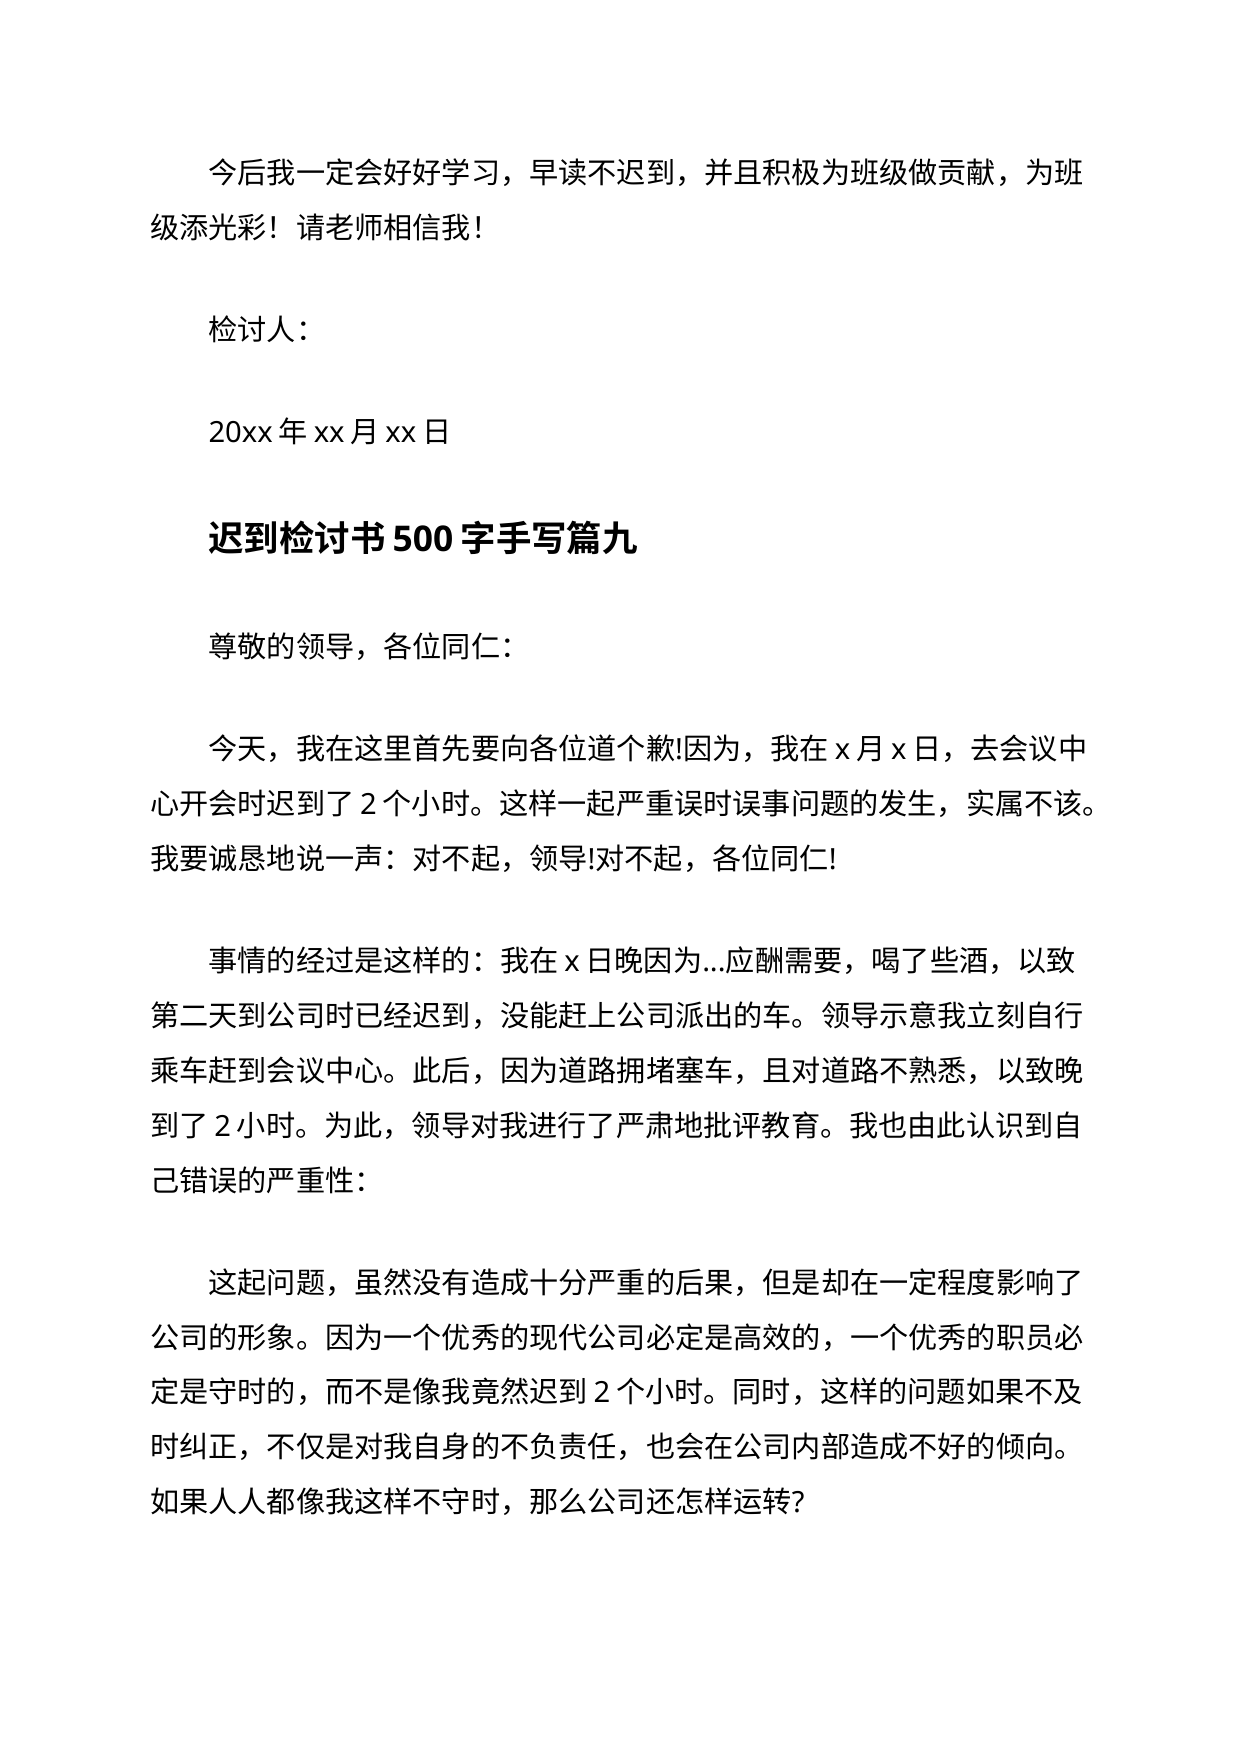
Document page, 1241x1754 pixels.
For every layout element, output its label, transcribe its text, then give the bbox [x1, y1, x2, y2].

text 20xx年xx月xx日 [150, 408, 1090, 451]
text 今天，我在这里首先要向各位道个歉!因为，我在x月x日，去会议中心开会时迟到了2个小时。这样一起严重误时误事问题的发生，实属不该。我要诚恳地说一声：对不起，领导!对不起，各位同仁! [150, 726, 1090, 878]
text 事情的经过是这样的：我在x日晚因为...应酬需要，喝了些酒，以致第二天到公司时已经迟到，没能赶上公司派出的车。领导示意我立刻自行乘车赶到会议中心。此后，因为道路拥堵塞车，且对道路不熟悉，以致晚到了2小时。为此，领导对我进行了严肃地批评教育。我也由此认识到自己错误的严重性： [150, 938, 1090, 1200]
text 这起问题，虽然没有造成十分严重的后果，但是却在一定程度影响了公司的形象。因为一个优秀的现代公司必定是高效的，一个优秀的职员必定是守时的，而不是像我竟然迟到2个小时。同时，这样的问题如果不及时纠正，不仅是对我自身的不负责任，也会在公司内部造成不好的倾向。如果人人都像我这样不守时，那么公司还怎样运转? [150, 1259, 1090, 1521]
text 检讨人： [150, 307, 1090, 349]
text 今后我一定会好好学习，早读不迟到，并且积极为班级做贡献，为班级添光彩！请老师相信我！ [150, 150, 1090, 247]
text 尊敬的领导，各位同仁： [150, 624, 1090, 666]
text 迟到检讨书500字手写篇九 [150, 510, 1090, 562]
